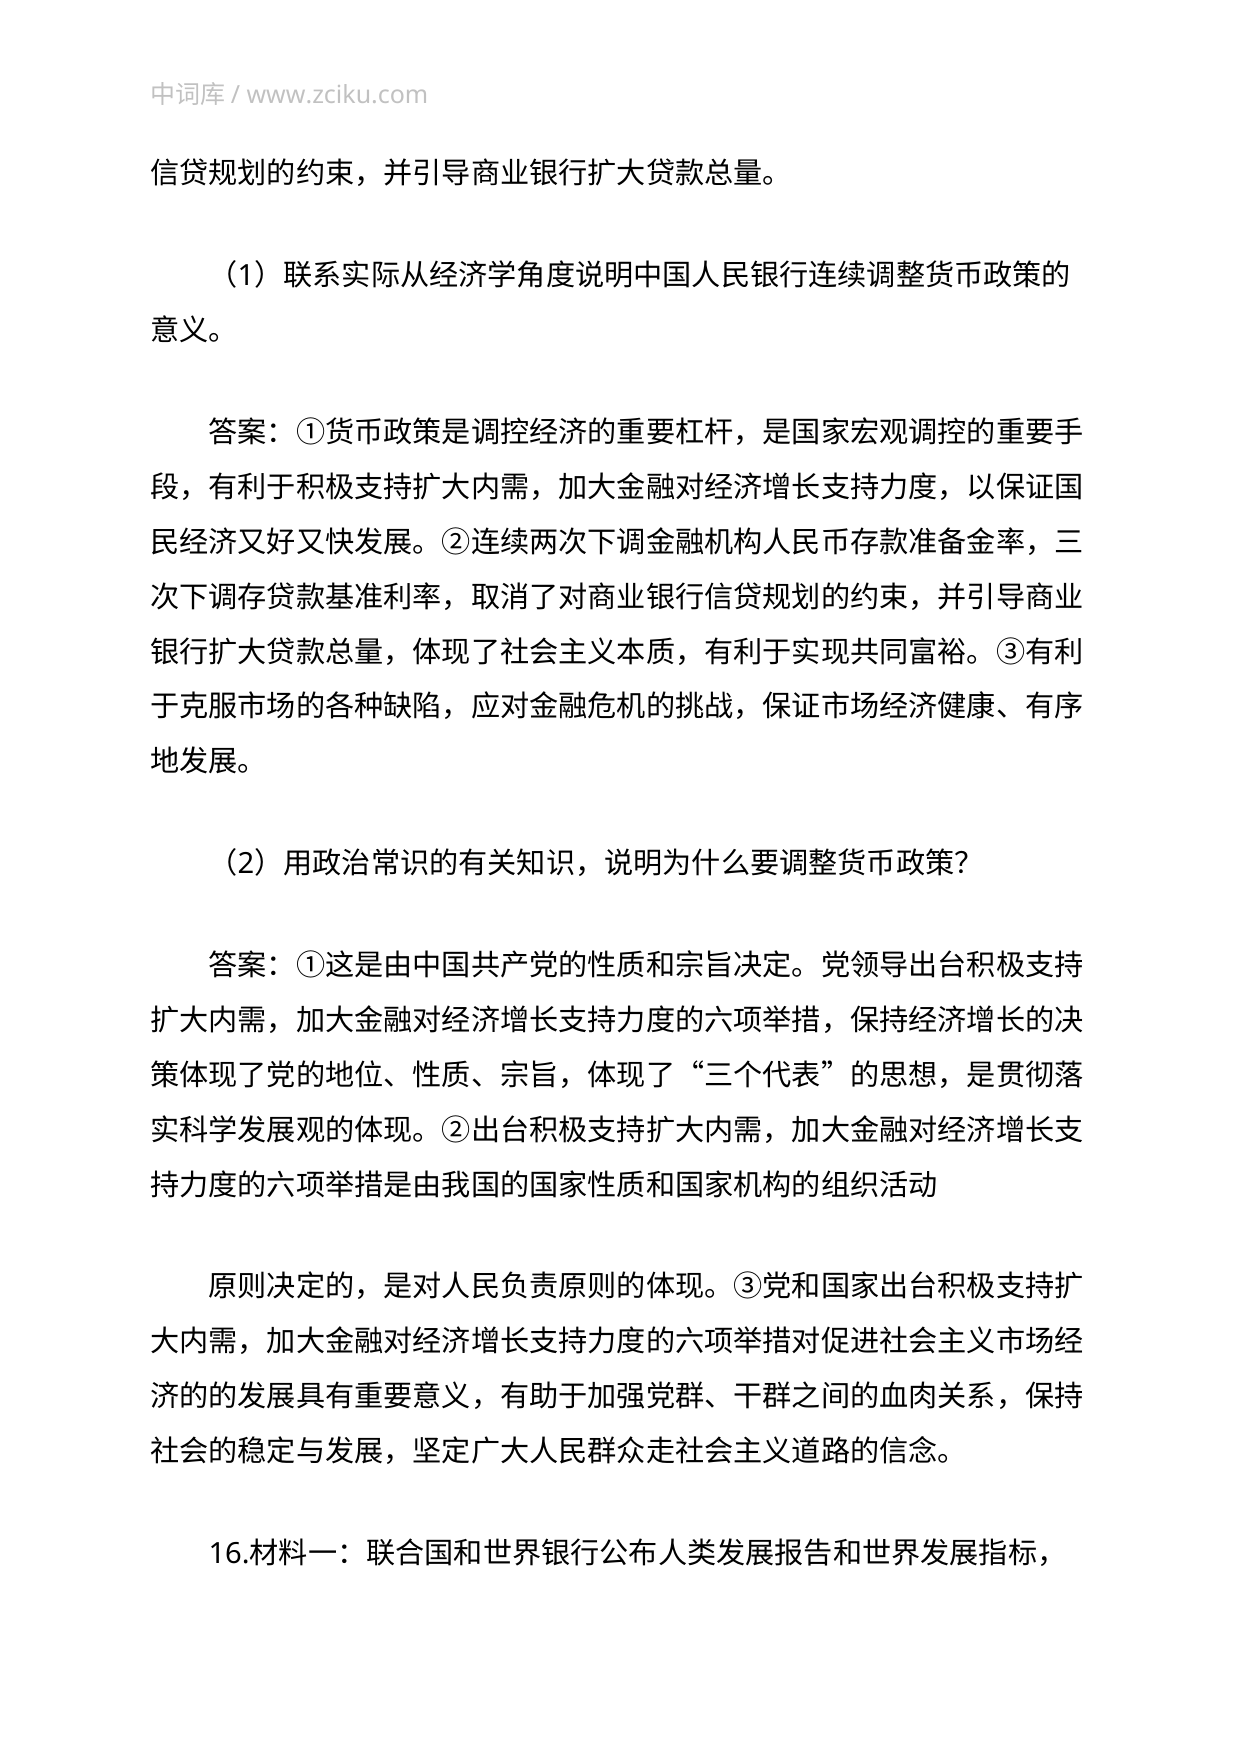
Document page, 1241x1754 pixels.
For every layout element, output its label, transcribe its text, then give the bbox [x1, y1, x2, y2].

text 答案：①这是由中国共产党的性质和宗旨决定。党领导出台积极支持扩大内需，加大金融对经济增长支持力度的六项举措，保持经济增长的决策体现了党的地位、性质、宗旨，体现了“三个代表”的思想，是贯彻落实科学发展观的体现。②出台积极支持扩大内需，加大金融对经济增长支持力度的六项举措是由我国的国家性质和国家机构的组织活动 [150, 942, 1090, 1203]
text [150, 150, 1090, 192]
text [150, 1529, 1090, 1572]
text （2）用政治常识的有关知识，说明为什么要调整货币政策？ [150, 840, 1090, 882]
text 答案：①货币政策是调控经济的重要杠杆，是国家宏观调控的重要手段，有利于积极支持扩大内需，加大金融对经济增长支持力度，以保证国民经济又好又快发展。②连续两次下调金融机构人民币存款准备金率，三次下调存贷款基准利率，取消了对商业银行信贷规划的约束，并引导商业银行扩大贷款总量，体现了社会主义本质，有利于实现共同富裕。③有利于克服市场的各种缺陷，应对金融危机的挑战，保证市场经济健康、有序地发展。 [150, 408, 1090, 780]
text 原则决定的，是对人民负责原则的体现。③党和国家出台积极支持扩大内需，加大金融对经济增长支持力度的六项举措对促进社会主义市场经济的的发展具有重要意义，有助于加强党群、干群之间的血肉关系，保持社会的稳定与发展，坚定广大人民群众走社会主义道路的信念。 [150, 1263, 1090, 1470]
text （1）联系实际从经济学角度说明中国人民银行连续调整货币政策的意义。 [150, 252, 1090, 349]
